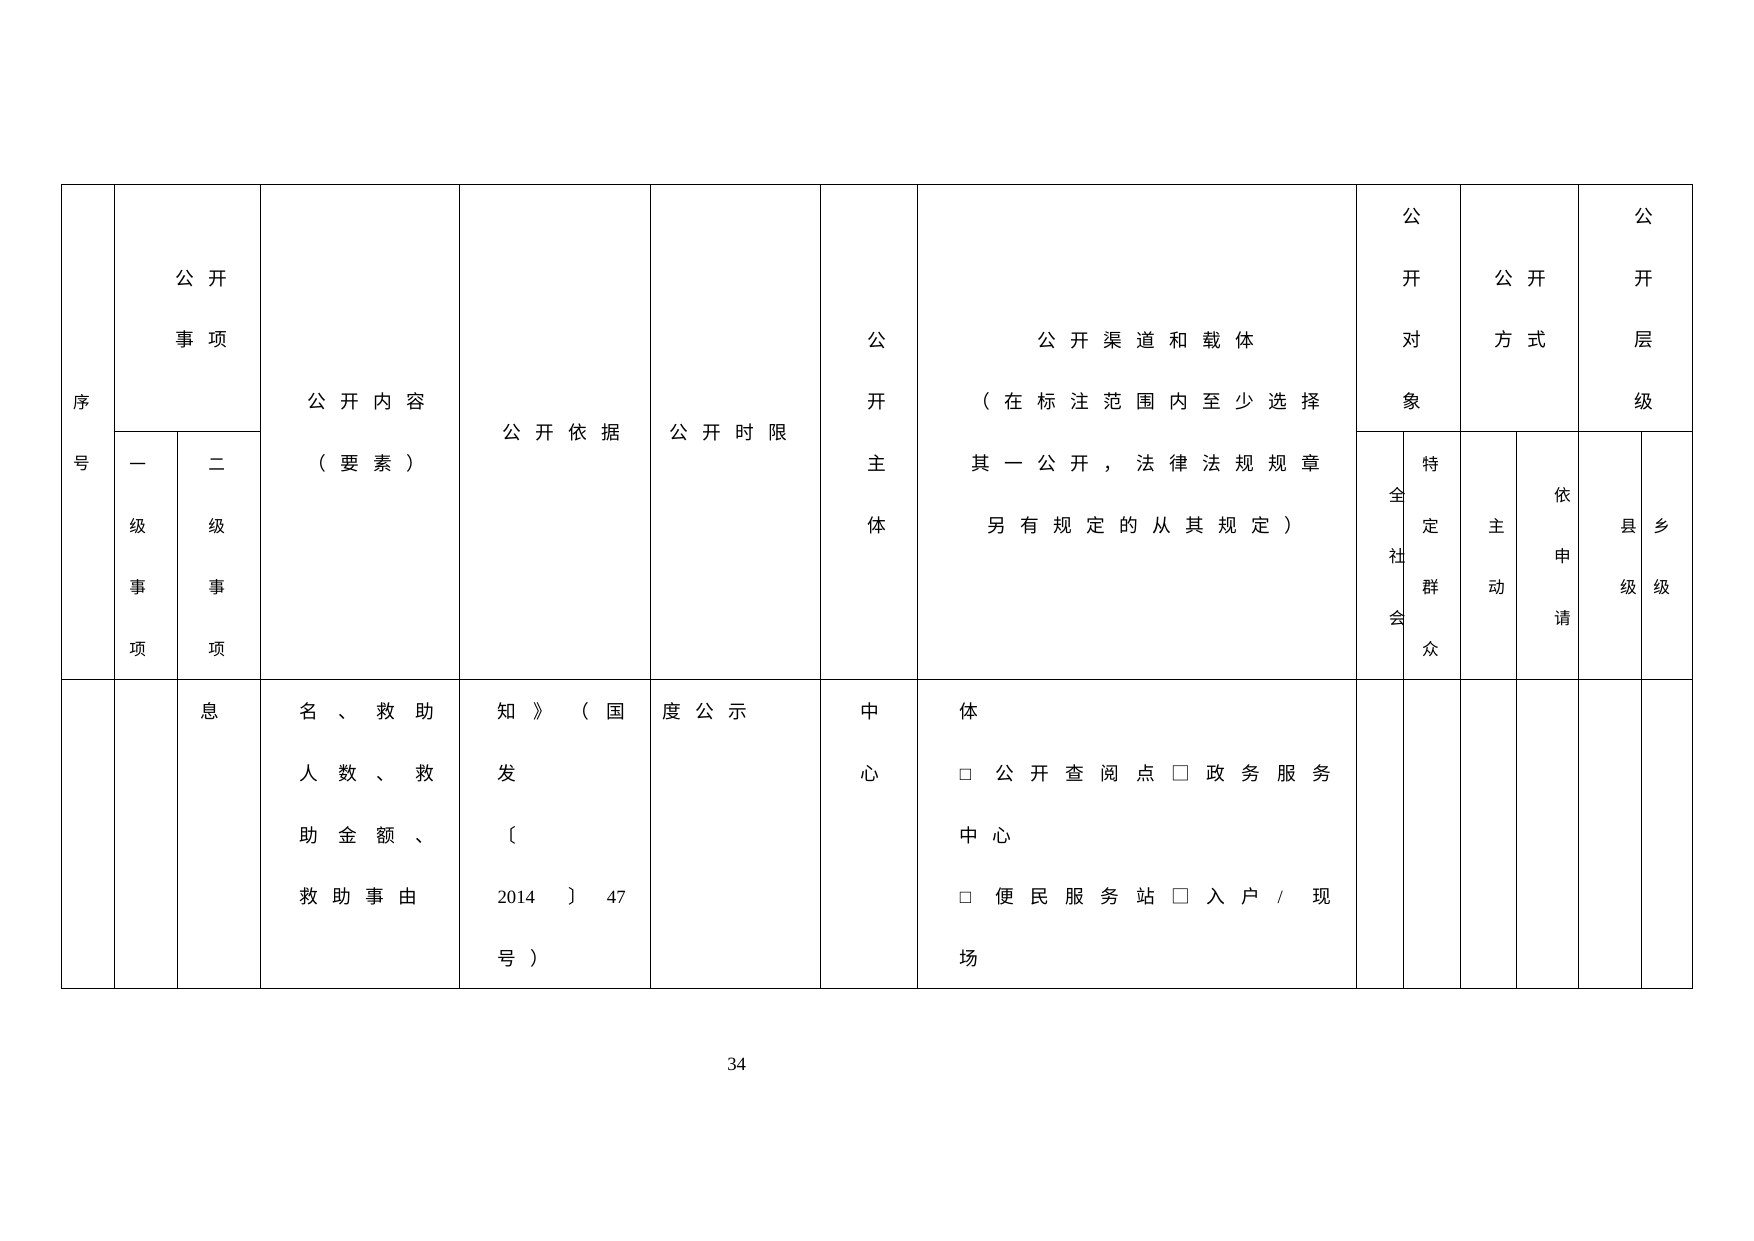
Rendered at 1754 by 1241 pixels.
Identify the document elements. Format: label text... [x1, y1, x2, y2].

table_cell √ [1579, 680, 1641, 988]
table_cell √ [1642, 680, 1692, 988]
table_cell √ [1461, 680, 1516, 988]
table_cell 主动 [1461, 432, 1516, 679]
table_cell 制定或获取信息之日起10个工作日内，按季度公示 [651, 680, 820, 988]
table_header 公开内容 （要素） [261, 185, 459, 679]
table_cell 村（社区）级：临时救助对象（家庭）姓名、救助人数、救助金额、救助事由 [261, 680, 459, 988]
table_header 公开 方式 [1461, 185, 1578, 431]
table_cell 镇便民服务中心 [821, 680, 917, 988]
table_header 公开主体 [821, 185, 917, 679]
table_cell 依申请 [1517, 432, 1578, 679]
table_cell [1517, 680, 1578, 988]
table_cell 乡级 [1642, 432, 1692, 679]
table_header 公开依据 [460, 185, 650, 679]
table_header 公开对象 [1357, 185, 1460, 431]
table_header 公开渠道和载体 （在标注范围内至少选择其一公开，法律法规规章另有规定的从其规定） [918, 185, 1356, 679]
table_cell 10 [62, 680, 114, 988]
table_cell 二级 事项 [178, 432, 260, 679]
table_cell 县级 [1579, 432, 1641, 679]
table_cell 1.《国务院关于全面建立临时救助制度的通知》（国发〔2014〕47号） 2.《民政部财政部关于进一步加强和改进临时救助工作的意见》（民发〔2018〕23号） 3.《河南省人民政府关于全面实施临时救助制度的意见》(豫政〔2015〕32号) 4.《河南民政厅河南省财政厅河南省扶贫办关于进一步加强和改进临时救助工作的实施意见》（豫民文〔2019〕194号） [460, 680, 650, 988]
table_cell √ [1357, 680, 1403, 988]
table_cell 特定 群众 [1404, 432, 1460, 679]
table_cell ■政府网站 □政府公报 □两微一端 □发布会/听证会 □广播电视 □纸质媒体 □公开查阅点□政务服务中心 □便民服务站□入户/现场 ■社区/企事业单位/村公示栏（电子屏） □精准推送 □其他 [918, 680, 1356, 988]
table_header 公开层级 [1579, 185, 1692, 431]
table_header 公开事项 [115, 185, 260, 431]
table_header 序号 [62, 185, 114, 679]
table_cell 一级 事项 [115, 432, 177, 679]
table_cell [1404, 680, 1460, 988]
table_cell 审核审批信息 [178, 680, 260, 988]
table_cell 全社会 [1357, 432, 1403, 679]
table_header 公开时限 [651, 185, 820, 679]
